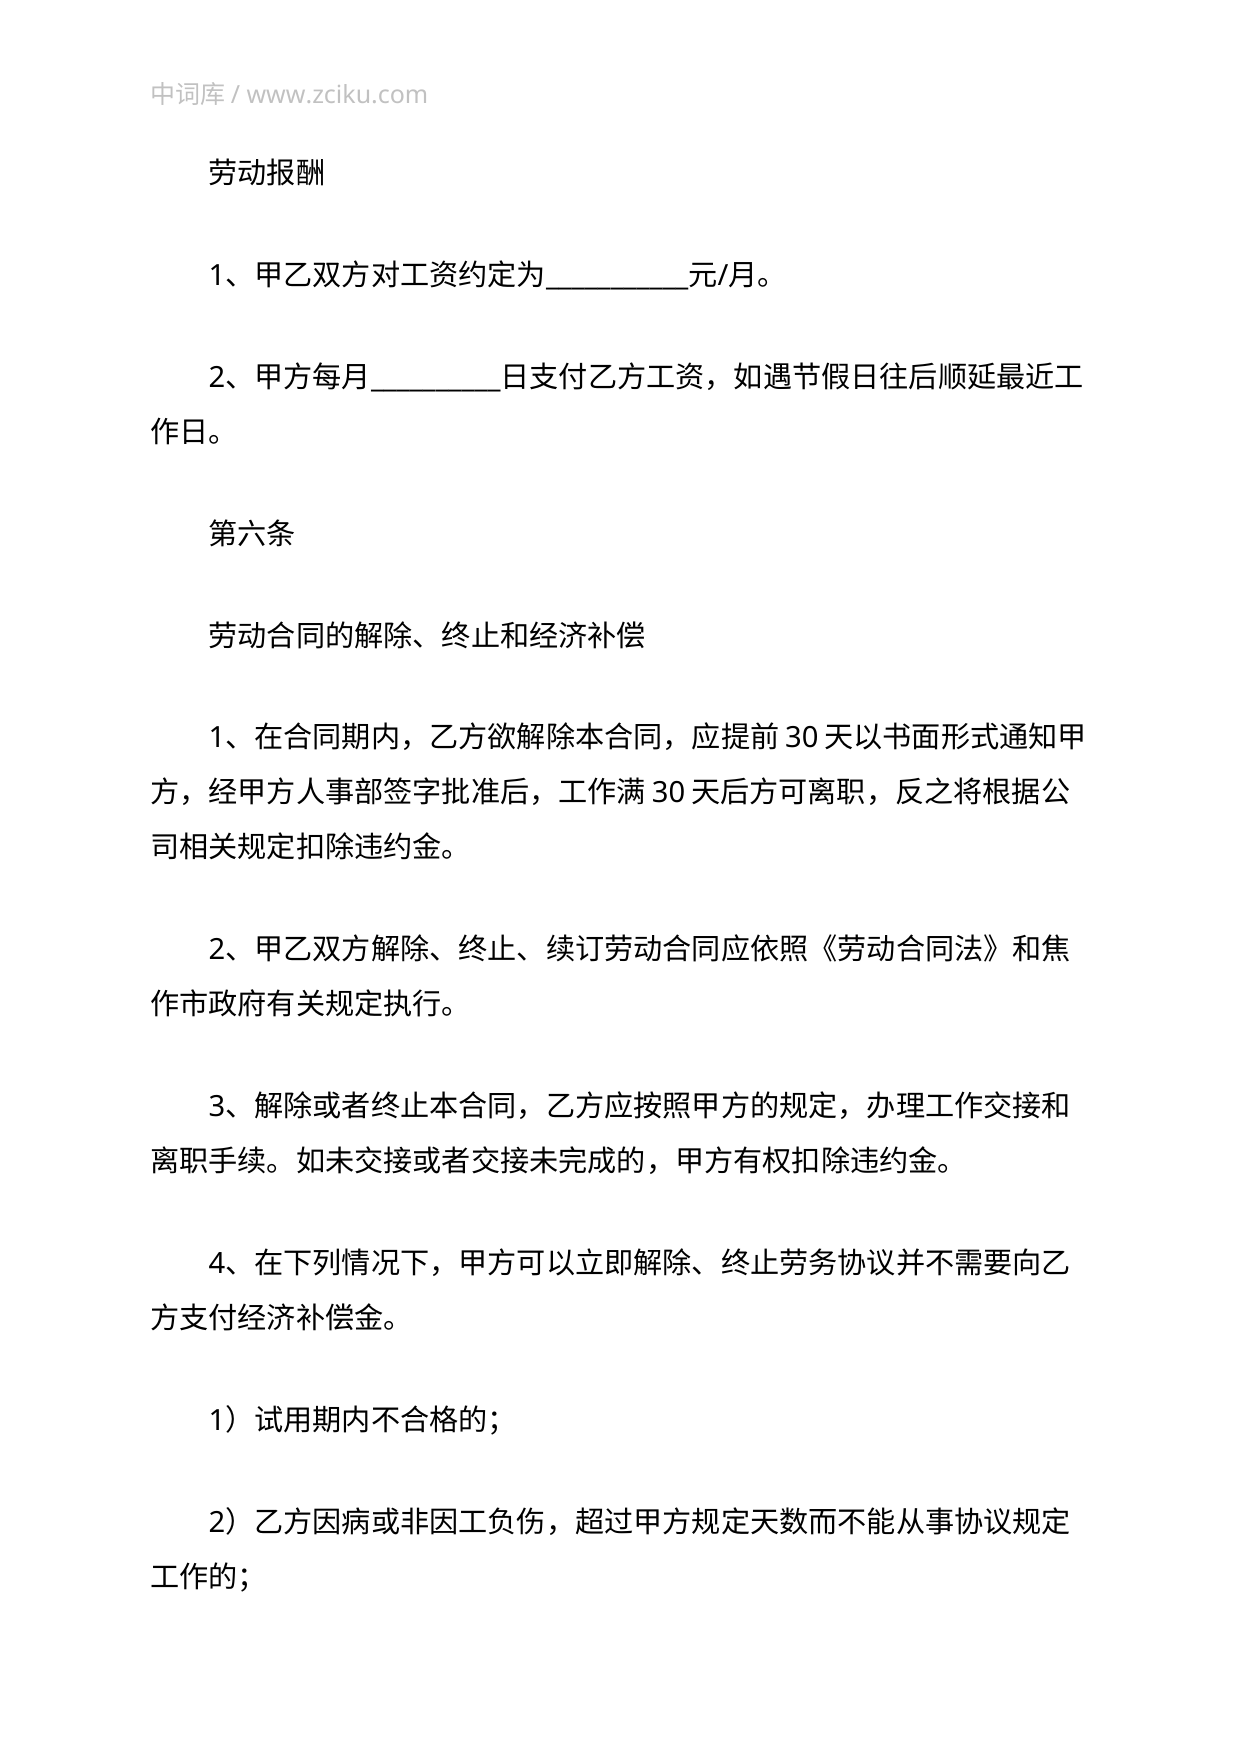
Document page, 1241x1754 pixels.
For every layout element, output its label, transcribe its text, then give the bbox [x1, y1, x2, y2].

text 4、在下列情况下，甲方可以立即解除、终止劳务协议并不需要向乙方支付经济补偿金。 [150, 1239, 1090, 1337]
text 1、在合同期内，乙方欲解除本合同，应提前30天以书面形式通知甲方，经甲方人事部签字批准后，工作满30天后方可离职，反之将根据公司相关规定扣除违约金。 [150, 714, 1090, 866]
text 劳动合同的解除、终止和经济补偿 [150, 612, 1090, 654]
text 劳动报酬 [150, 150, 1090, 192]
text 1）试用期内不合格的； [150, 1396, 1090, 1438]
text 3、解除或者终止本合同，乙方应按照甲方的规定，办理工作交接和离职手续。如未交接或者交接未完成的，甲方有权扣除违约金。 [150, 1083, 1090, 1180]
text 第六条 [150, 511, 1090, 553]
text 2）乙方因病或非因工负伤，超过甲方规定天数而不能从事协议规定工作的； [150, 1498, 1090, 1595]
text 2、甲方每月__________日支付乙方工资，如遇节假日往后顺延最近工作日。 [150, 354, 1090, 451]
text 2、甲乙双方解除、终止、续订劳动合同应依照《劳动合同法》和焦作市政府有关规定执行。 [150, 926, 1090, 1023]
text 1、甲乙双方对工资约定为___________元/月。 [150, 252, 1090, 294]
